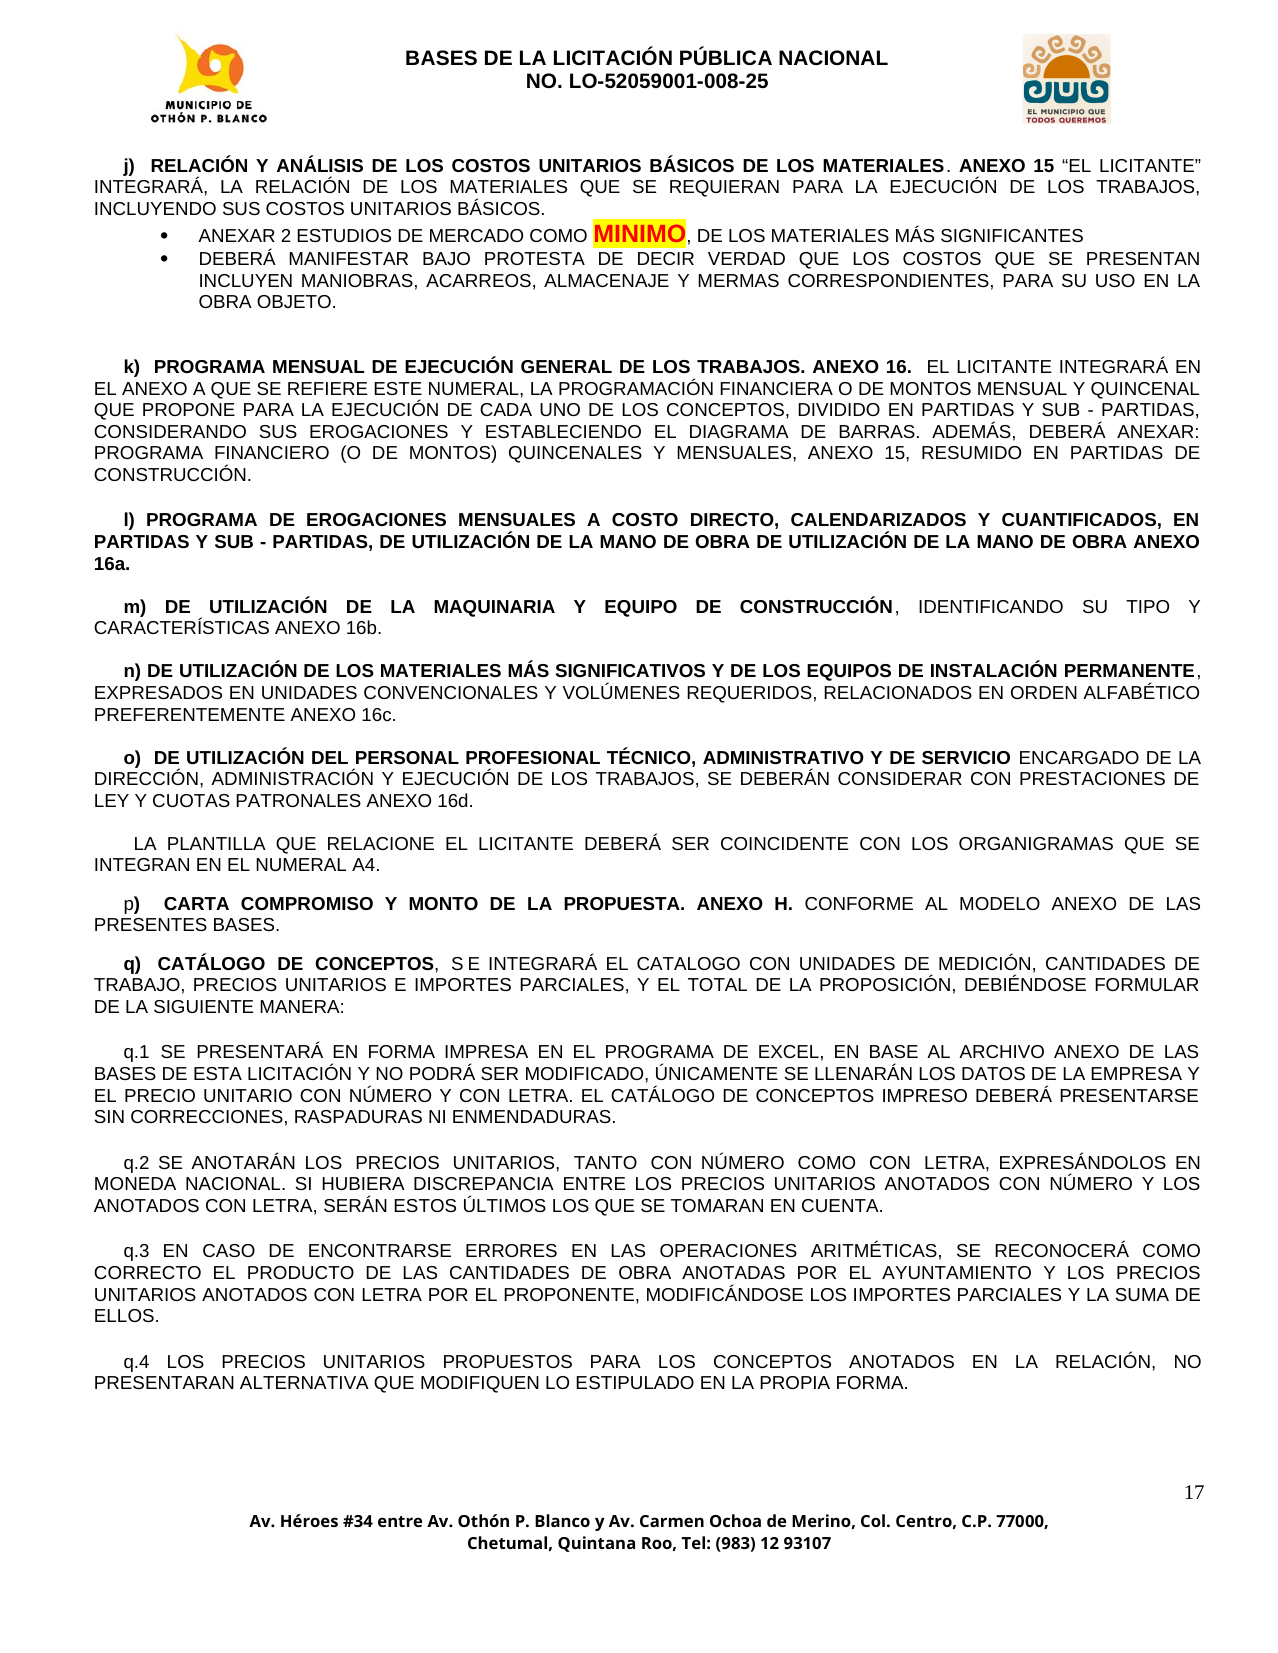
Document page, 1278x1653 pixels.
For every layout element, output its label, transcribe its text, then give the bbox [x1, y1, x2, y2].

text q.4 LOS PRECIOS UNITARIOS PROPUESTOS PARA LOS CONCEPTOS ANOTADOS EN LA RELACIÓN, NO PRESENTARAN ALTERNATIVA QUE MODIFIQUEN LO ESTIPULADO EN LA PROPIA FORMA. [94, 1351, 1201, 1394]
text p) CARTA COMPROMISO Y MONTO DE LA PROPUESTA. ANEXO H. CONFORME AL MODELO ANEXO DE LAS PRESENTES BASES. [94, 893, 1201, 936]
picture [146, 23, 279, 137]
text q.3 EN CASO DE ENCONTRARSE ERRORES EN LAS OPERACIONES ARITMÉTICAS, SE RECONOCERÁ COMO CORRECTO EL PRODUCTO DE LAS CANTIDADES DE OBRA ANOTADAS POR EL AYUNTAMIENTO Y LOS PRECIOS UNITARIOS ANOTADOS CON LETRA POR EL PROPONENTE, MODIFICÁNDOSE LOS IMPORTES PARCIALES Y LA SUMA DE ELLOS. [94, 1240, 1201, 1327]
picture [1022, 34, 1111, 124]
text q.2 SE ANOTARÁN LOS PRECIOS UNITARIOS, TANTO CON NÚMERO COMO CON LETRA, EXPRESÁNDOLOS EN MONEDA NACIONAL. SI HUBIERA DISCREPANCIA ENTRE LOS PRECIOS UNITARIOS ANOTADOS CON NÚMERO Y LOS ANOTADOS CON LETRA, SERÁN ESTOS ÚLTIMOS LOS QUE SE TOMARAN EN CUENTA. [94, 1152, 1201, 1216]
text n) DE UTILIZACIÓN DE LOS MATERIALES MÁS SIGNIFICATIVOS Y DE LOS EQUIPOS DE INSTALACIÓN PERMANENTE, EXPRESADOS EN UNIDADES CONVENCIONALES Y VOLÚMENES REQUERIDOS, RELACIONADOS EN ORDEN ALFABÉTICO PREFERENTEMENTE ANEXO 16c. [94, 660, 1201, 725]
text m) DE UTILIZACIÓN DE LA MAQUINARIA Y EQUIPO DE CONSTRUCCIÓN, IDENTIFICANDO SU TIPO Y CARACTERÍSTICAS ANEXO 16b. [94, 596, 1201, 639]
text q) CATÁLOGO DE CONCEPTOS, SE INTEGRARÁ EL CATALOGO CON UNIDADES DE MEDICIÓN, CANTIDADES DE TRABAJO, PRECIOS UNITARIOS E IMPORTES PARCIALES, Y EL TOTAL DE LA PROPOSICIÓN, DEBIÉNDOSE FORMULAR DE LA SIGUIENTE MANERA: [94, 952, 1201, 1017]
text o) DE UTILIZACIÓN DEL PERSONAL PROFESIONAL TÉCNICO, ADMINISTRATIVO Y DE SERVICIO ENCARGADO DE LA DIRECCIÓN, ADMINISTRACIÓN Y EJECUCIÓN DE LOS TRABAJOS, SE DEBERÁN CONSIDERAR CON PRESTACIONES DE LEY Y CUOTAS PATRONALES ANEXO 16d. [94, 746, 1201, 811]
list ANEXAR 2 ESTUDIOS DE MERCADO COMO MINIMO, DE LOS MATERIALES MÁS SIGNIFICANTES [161, 219, 593, 248]
text l) PROGRAMA DE EROGACIONES MENSUALES A COSTO DIRECTO, CALENDARIZADOS Y CUANTIFICADOS, EN PARTIDAS Y SUB - PARTIDAS, DE UTILIZACIÓN DE LA MANO DE OBRA DE UTILIZACIÓN DE LA MANO DE OBRA ANEXO 16a. [94, 509, 1201, 574]
text q.1 SE PRESENTARÁ EN FORMA IMPRESA EN EL PROGRAMA DE EXCEL, EN BASE AL ARCHIVO ANEXO DE LAS BASES DE ESTA LICITACIÓN Y NO PODRÁ SER MODIFICADO, ÚNICAMENTE SE LLENARÁN LOS DATOS DE LA EMPRESA Y EL PRECIO UNITARIO CON NÚMERO Y CON LETRA. EL CATÁLOGO DE CONCEPTOS IMPRESO DEBERÁ PRESENTARSE SIN CORRECCIONES, RASPADURAS NI ENMENDADURAS. [94, 1041, 1201, 1127]
list DEBERÁ MANIFESTAR BAJO PROTESTA DE DECIR VERDAD QUE LOS COSTOS QUE SE PRESENTAN INCLUYEN MANIOBRAS, ACARREOS, ALMACENAJE Y MERMAS CORRESPONDIENTES, PARA SU USO EN LA OBRA OBJETO. [161, 248, 1201, 313]
text LA PLANTILLA QUE RELACIONE EL LICITANTE DEBERÁ SER COINCIDENTE CON LOS ORGANIGRAMAS QUE SE INTEGRAN EN EL NUMERAL A4. [94, 833, 1201, 876]
list ANEXAR 2 ESTUDIOS DE MERCADO COMO MINIMO, DE LOS MATERIALES MÁS SIGNIFICANTES [686, 219, 1201, 248]
text k) PROGRAMA MENSUAL DE EJECUCIÓN GENERAL DE LOS TRABAJOS. ANEXO 16. EL LICITANTE INTEGRARÁ EN EL ANEXO A QUE SE REFIERE ESTE NUMERAL, LA PROGRAMACIÓN FINANCIERA O DE MONTOS MENSUAL Y QUINCENAL QUE PROPONE PARA LA EJECUCIÓN DE CADA UNO DE LOS CONCEPTOS, DIVIDIDO EN PARTIDAS Y SUB - PARTIDAS, CONSIDERANDO SUS EROGACIONES Y ESTABLECIENDO EL DIAGRAMA DE BARRAS. ADEMÁS, DEBERÁ ANEXAR: PROGRAMA FINANCIERO (O DE MONTOS) QUINCENALES Y MENSUALES, ANEXO 15, RESUMIDO EN PARTIDAS DE CONSTRUCCIÓN. [94, 356, 1201, 485]
text j) RELACIÓN Y ANÁLISIS DE LOS COSTOS UNITARIOS BÁSICOS DE LOS MATERIALES. ANEXO 15 “EL LICITANTE” INTEGRARÁ, LA RELACIÓN DE LOS MATERIALES QUE SE REQUIERAN PARA LA EJECUCIÓN DE LOS TRABAJOS, INCLUYENDO SUS COSTOS UNITARIOS BÁSICOS. [94, 154, 1201, 219]
